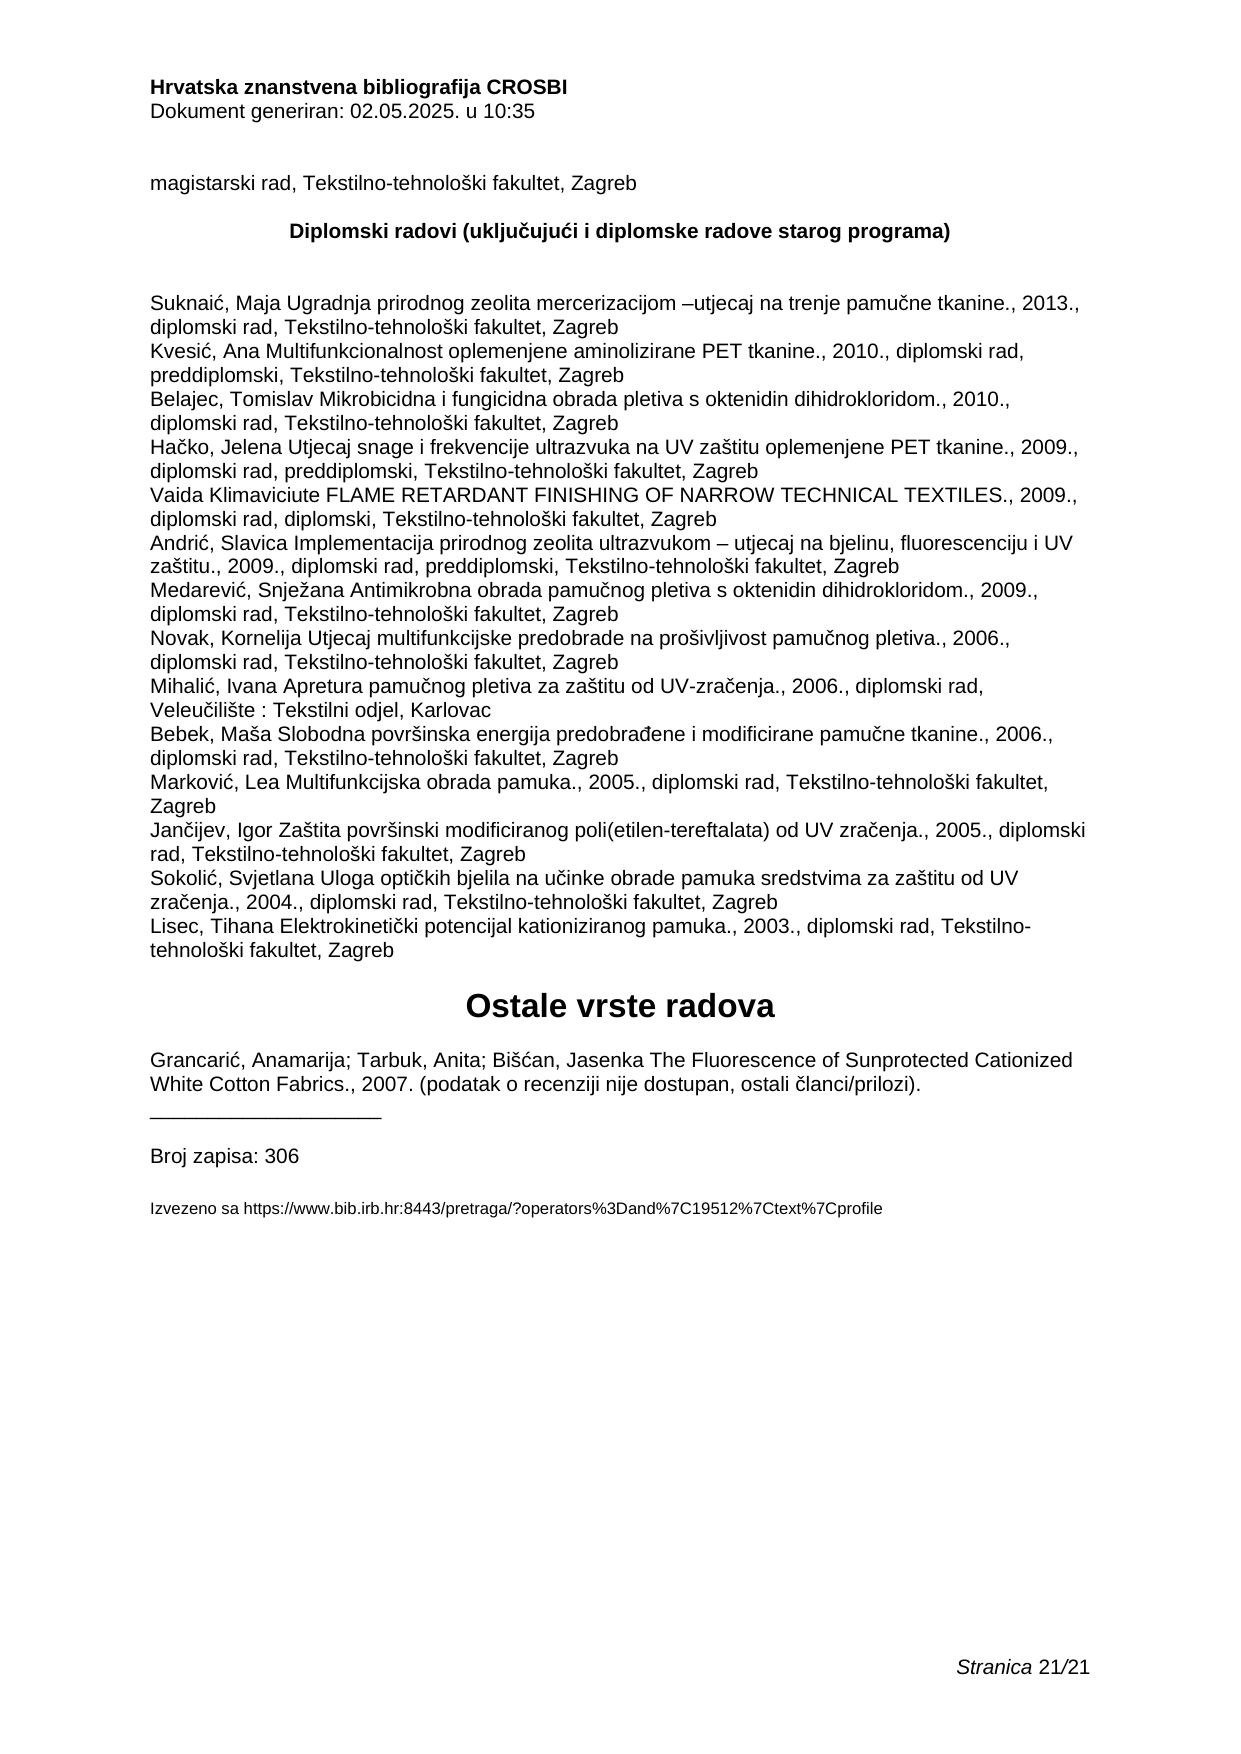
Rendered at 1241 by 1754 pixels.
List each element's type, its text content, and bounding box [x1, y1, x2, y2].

text Suknaić, Maja [150, 291, 1090, 339]
text Novak, Kornelija [150, 626, 1090, 674]
text Bebek, Maša [150, 722, 1090, 770]
text Andrić, Slavica [150, 530, 1090, 578]
subtitle Diplomski radovi (uključujući i diplomske radove starog programa) [150, 219, 1090, 243]
text Jančijev, Igor [150, 818, 1090, 866]
subtitle Ostale vrste radova [150, 986, 1090, 1024]
text Mihalić, Ivana [150, 674, 1090, 722]
text Broj zapisa: 306 [150, 1144, 1090, 1168]
text Izvezeno sa https://www.bib.irb.hr:8443/pretraga/?operators%3Dand%7C19512%7Ctext%7Cprofile [150, 1199, 1090, 1218]
text Belajec, Tomislav [150, 387, 1090, 434]
text ____________________ [150, 1096, 1090, 1120]
text Medarević, Snježana [150, 578, 1090, 626]
text Sokolić, Svjetlana [150, 866, 1090, 914]
text Zulić, Dilajla [150, 171, 1090, 195]
text Hačko, Jelena [150, 434, 1090, 482]
text Kvesić, Ana [150, 339, 1090, 387]
text Marković, Lea [150, 770, 1090, 818]
text Grancarić, Anamarija; Tarbuk, Anita; Bišćan, Jasenka [150, 1048, 1090, 1096]
text Vaida Klimaviciute [150, 482, 1090, 530]
text Lisec, Tihana [150, 914, 1090, 962]
